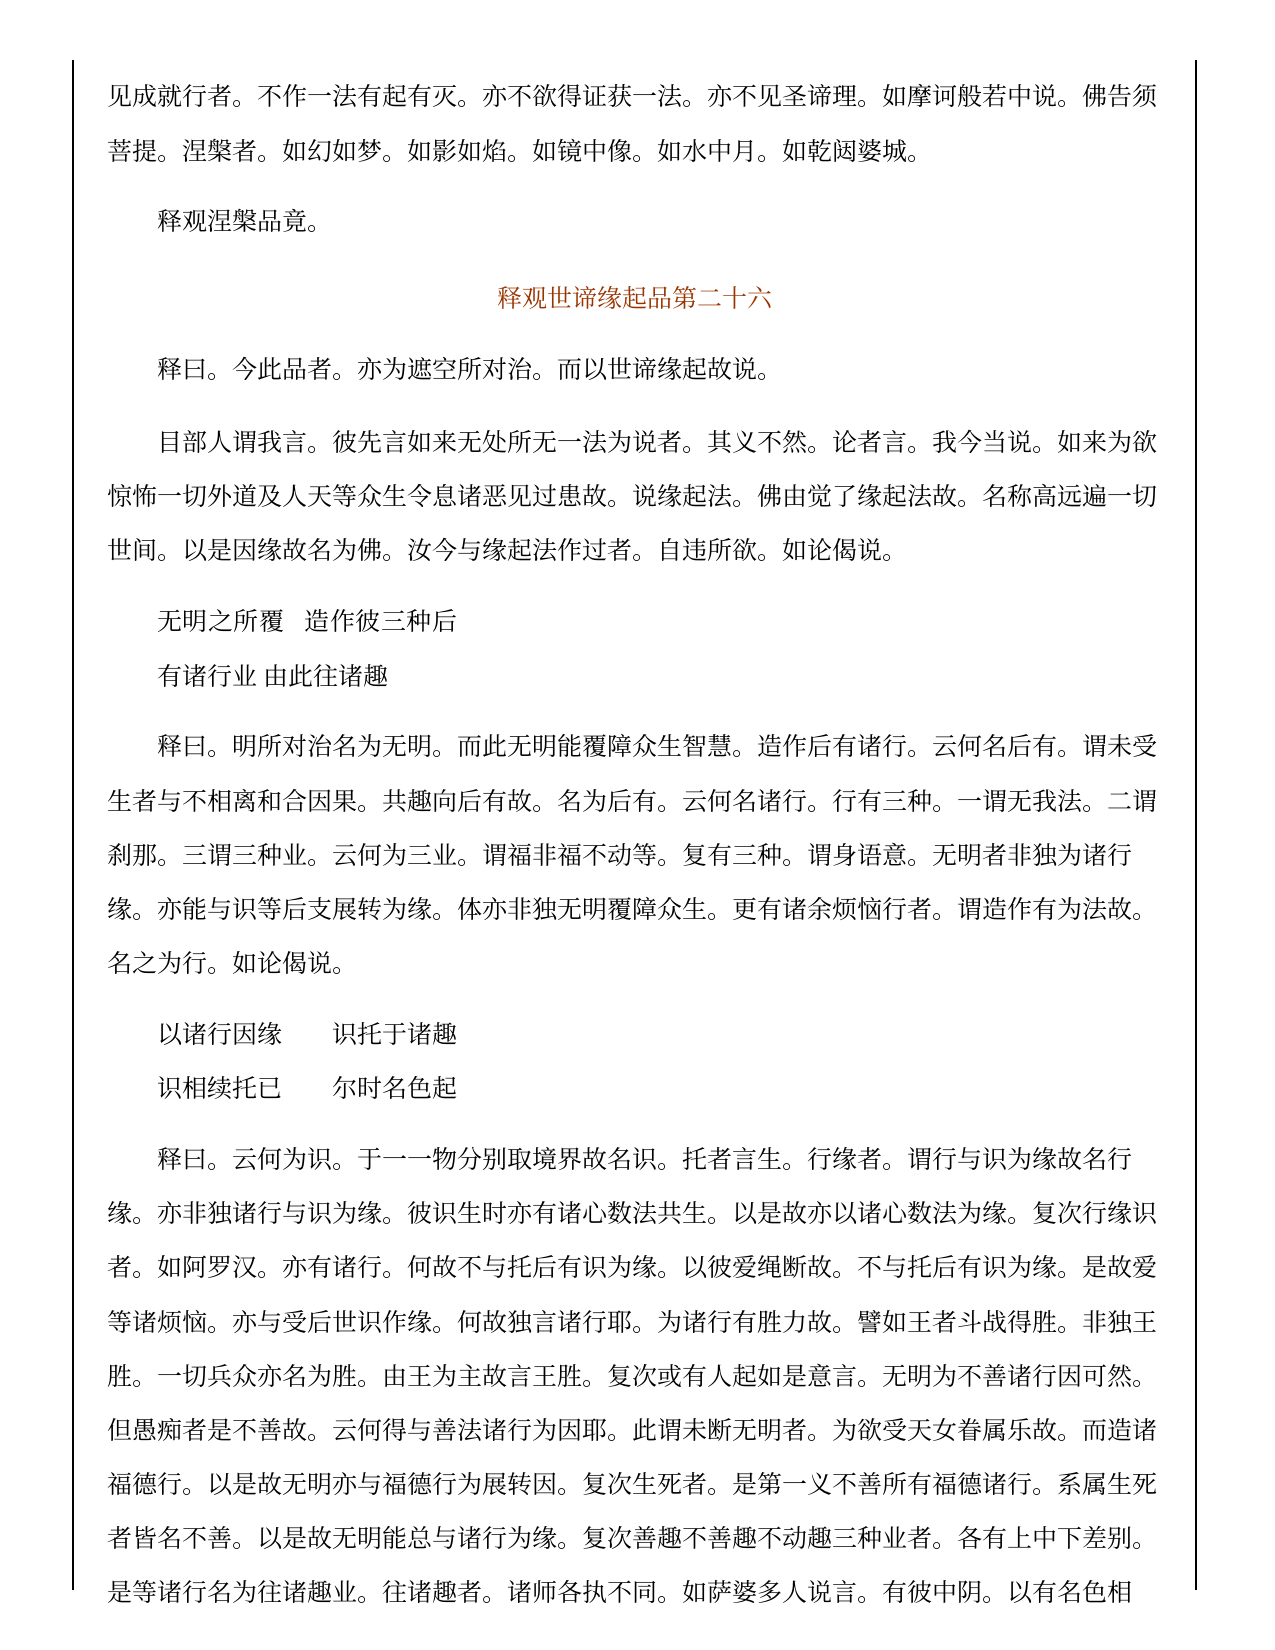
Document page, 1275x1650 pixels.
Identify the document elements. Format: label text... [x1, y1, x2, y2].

text 以诸行因缘 识托于诸趣识相续托已 尔时名色起 [157, 1014, 458, 1105]
text 释观世谛缘起品第二十六释曰。今此品者。亦为遮空所对治。而以世谛缘起故说。 [157, 279, 783, 386]
text 无明之所覆 造作彼三种后有诸行业 由此往诸趣 [157, 602, 458, 692]
text 目部人谓我言。彼先言如来无处所无一法为说者。其义不然。论者言。我今当说。如来为欲惊怖一切外道及人天等众生令息诸恶见过患故。说缘起法。佛由觉了缘起法故。名称高远遍一切世间。以是因缘故名为佛。汝今与缘起法作过者。自违所欲。如论偈说。 [107, 423, 1159, 567]
text 释曰。明所对治名为无明。而此无明能覆障众生智慧。造作后有诸行。云何名后有。谓未受生者与不相离和合因果。共趣向后有故。名为后有。云何名诸行。行有三种。一谓无我法。二谓刹那。三谓三种业。云何为三业。谓福非福不动等。复有三种。谓身语意。无明者非独为诸行 缘。亦能与识等后支展转为缘。体亦非独无明覆障众生。更有诸余烦恼行者。谓造作有为法故。名之为行。如论偈说。 [107, 727, 1159, 979]
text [107, 1140, 1159, 1609]
text 见成就行者。不作一法有起有灭。亦不欲得证获一法。亦不见圣谛理。如摩诃般若中说。佛告须菩提。涅槃者。如幻如梦。如影如焰。如镜中像。如水中月。如乾闼婆城。 [107, 77, 1159, 167]
text 释观涅槃品竟。 [157, 202, 1195, 238]
